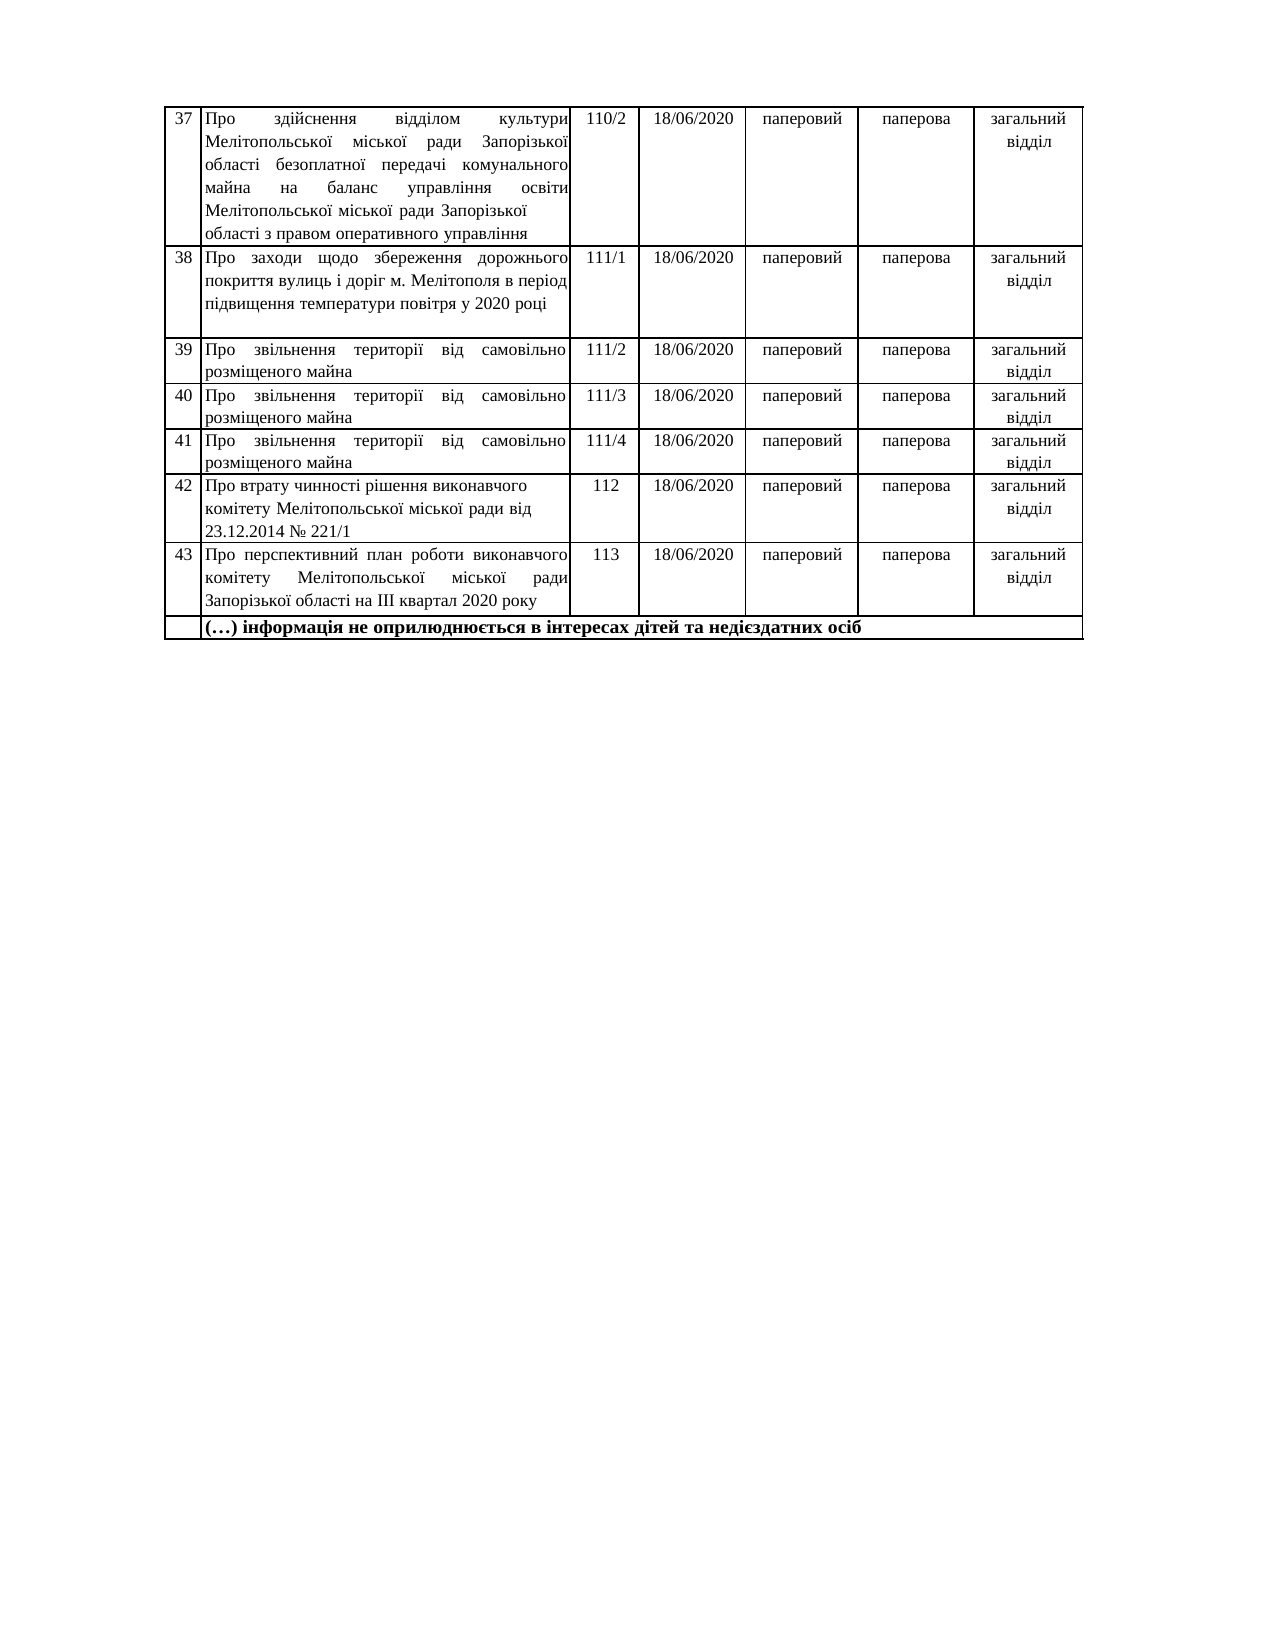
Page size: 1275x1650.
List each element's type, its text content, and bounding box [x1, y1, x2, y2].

table_cell Про звільнення території від самовільно розміщеного майна [202, 430, 569, 473]
table_cell 40 [166, 384, 200, 428]
table_cell 18/06/2020 [640, 339, 745, 382]
table_cell паперова [859, 247, 973, 337]
table_cell 41 [166, 430, 200, 473]
table_cell Про заходи щодо збереження дорожнього покриття вулиць і доріг м. Мелітополя в період підвищення температури повітря у 2020 році [202, 247, 569, 337]
table_cell загальний відділ [975, 339, 1082, 382]
table_cell загальний відділ [975, 475, 1082, 542]
table_header паперовий [746, 108, 857, 245]
table_cell загальний відділ [975, 384, 1082, 428]
table_cell 43 [166, 543, 200, 615]
table_cell паперова [859, 430, 973, 473]
table_cell загальний відділ [975, 543, 1082, 615]
table_header 110/2 [571, 108, 638, 245]
table_cell паперовий [746, 384, 857, 428]
table_cell Про звільнення території від самовільно розміщеного майна [202, 384, 569, 428]
table_header 18/06/2020 [640, 108, 745, 245]
table_cell Про звільнення території від самовільно розміщеного майна [202, 339, 569, 382]
table_header 37 [166, 108, 200, 245]
table_cell 111/1 [571, 247, 638, 337]
table_cell загальний відділ [975, 247, 1082, 337]
table_cell паперовий [746, 543, 857, 615]
table_cell 42 [166, 475, 200, 542]
table_cell 111/3 [571, 384, 638, 428]
table_cell паперовий [746, 339, 857, 382]
table_cell (…) інформація не оприлюднюється в інтересах дітей та недієздатних осіб [202, 617, 1082, 638]
table_cell 38 [166, 247, 200, 337]
table_cell 113 [571, 543, 638, 615]
table_cell 111/2 [571, 339, 638, 382]
table_cell паперовий [746, 430, 857, 473]
table_cell 18/06/2020 [640, 384, 745, 428]
table_cell 39 [166, 339, 200, 382]
table_cell паперова [859, 543, 973, 615]
table_cell [166, 617, 200, 638]
table_cell 112 [571, 475, 638, 542]
table_header паперова [859, 108, 973, 245]
table_cell 18/06/2020 [640, 543, 745, 615]
table_cell паперовий [746, 247, 857, 337]
table_cell паперова [859, 339, 973, 382]
table_cell 18/06/2020 [640, 430, 745, 473]
table_cell Про перспективний план роботи виконавчого комітету Мелітопольської міської ради Запорізької області на ІІІ квартал 2020 року [202, 543, 569, 615]
table_cell 18/06/2020 [640, 475, 745, 542]
table_header загальний відділ [975, 108, 1082, 245]
table_cell паперова [859, 384, 973, 428]
table_cell загальний відділ [975, 430, 1082, 473]
table_cell паперовий [746, 475, 857, 542]
table_cell 18/06/2020 [640, 247, 745, 337]
table_cell 111/4 [571, 430, 638, 473]
table_header Про здійснення відділом культури Мелітопольської міської ради Запорізької області безоплатної передачі комунального майна на баланс управління освіти Мелітопольської міської ради Запорізької області з правом оперативного управління [202, 108, 569, 245]
table_cell Про втрату чинності рішення виконавчого комітету Мелітопольської міської ради від 23.12.2014 № 221/1 [202, 475, 569, 542]
table_cell паперова [859, 475, 973, 542]
